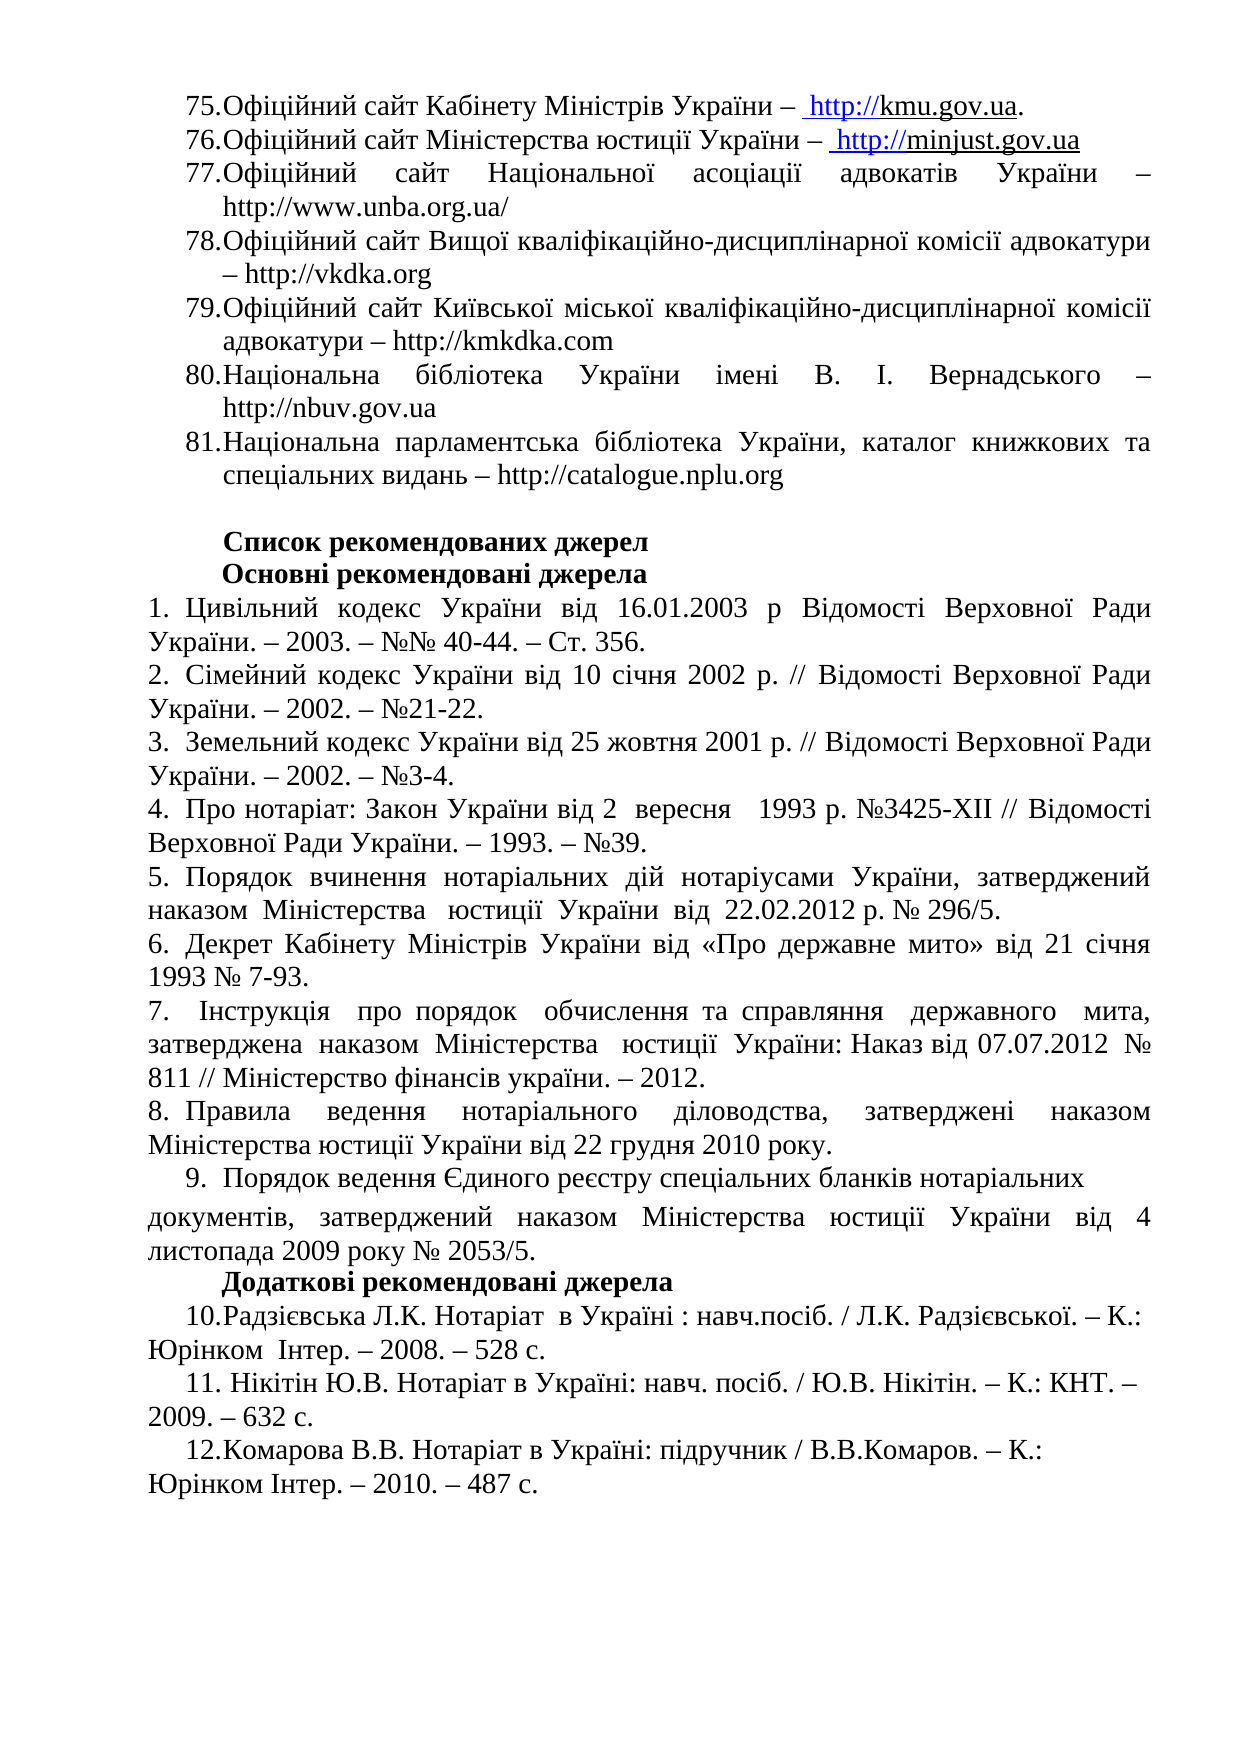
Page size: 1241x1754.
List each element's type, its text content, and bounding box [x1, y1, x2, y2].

list Правила ведення нотаріального діловодства, затверджені наказом Міністерства юстиції України від 22 грудня 2010 року. [148, 1093, 1152, 1161]
list Офіційний сайт Міністерства юстиції України – http://minjust.gov.ua [185, 122, 1152, 156]
list Офіційний сайт Вищої кваліфікаційно-дисциплінарної комісії адвокатури – http://vkdka.org [185, 223, 1152, 290]
text Основні рекомендовані джерела [148, 558, 1152, 590]
list Інструкція про порядок обчислення та справляння державного мита, затверджена наказом Міністерства юстиції України: Наказ від 07.07.2012 № 811 // Міністерство фінансів україни. – 2012. [148, 993, 1152, 1093]
list Порядок вчинення нотаріальних дій нотаріусами України, затверджений наказом Міністерства юстиції України від 22.02.2012 р. № 296/5. [148, 859, 1152, 926]
list Радзієвська Л.К. Нотаріат в Україні : навч.посіб. / Л.К. Радзієвської. – К.: [185, 1298, 1152, 1332]
list Цивільний кодекс України від 16.01.2003 р Відомості Верховної Ради України. – 2003. – №№ 40-44. – Ст. 356. [148, 590, 1152, 657]
text 2009. – 632 с. [148, 1399, 1152, 1432]
list Порядок ведення Єдиного реєстру спеціальних бланків нотаріальних [185, 1161, 1152, 1194]
list Національна бібліотека України імені В. І. Вернадського – http://nbuv.gov.ua [185, 357, 1152, 424]
list Комарова В.В. Нотаріат в Україні: підручник / В.В.Комаров. – К.: [185, 1432, 1152, 1466]
list Декрет Кабінету Міністрів України від «Про державне мито» від 21 січня 1993 № 7-93. [148, 926, 1152, 993]
list Список рекомендованих джерел [223, 524, 1152, 558]
list Нікітін Ю.В. Нотаріат в Україні: навч. посіб. / Ю.В. Нікітін. – К.: КНТ. – [185, 1365, 1152, 1399]
list Земельний кодекс України від 25 жовтня 2001 р. // Відомості Верховної Ради України. – 2002. – №3-4. [148, 724, 1152, 792]
list Офіційний сайт Кабінету Міністрів України – http://kmu.gov.ua. [185, 88, 1152, 122]
list Офіційний сайт Київської міської кваліфікаційно-дисциплінарної комісії адвокатури – http://kmkdka.com [185, 290, 1152, 357]
text Юрінком Інтер. – 2008. – 528 с. [148, 1332, 1152, 1365]
list Про нотаріат: Закон України від 2 вересня 1993 р. №3425-ХІІ // Відомості Верховної Ради України. – 1993. – №39. [148, 792, 1152, 859]
text документів, затверджений наказом Міністерства юстиції України від 4 листопада 2009 року № 2053/5. [148, 1199, 1152, 1266]
list Сімейний кодекс України від 10 січня 2002 р. // Відомості Верховної Ради України. – 2002. – №21-22. [148, 657, 1152, 724]
list Офіційний сайт Національної асоціації адвокатів України – http://www.unba.org.ua/ [185, 156, 1152, 223]
text Додаткові рекомендовані джерела [148, 1266, 1152, 1298]
text Юрінком Інтер. – 2010. – 487 с. [148, 1466, 1152, 1499]
list Національна парламентська бібліотека України, каталог книжкових та спеціальних видань – http://catalogue.nplu.org [185, 424, 1152, 491]
